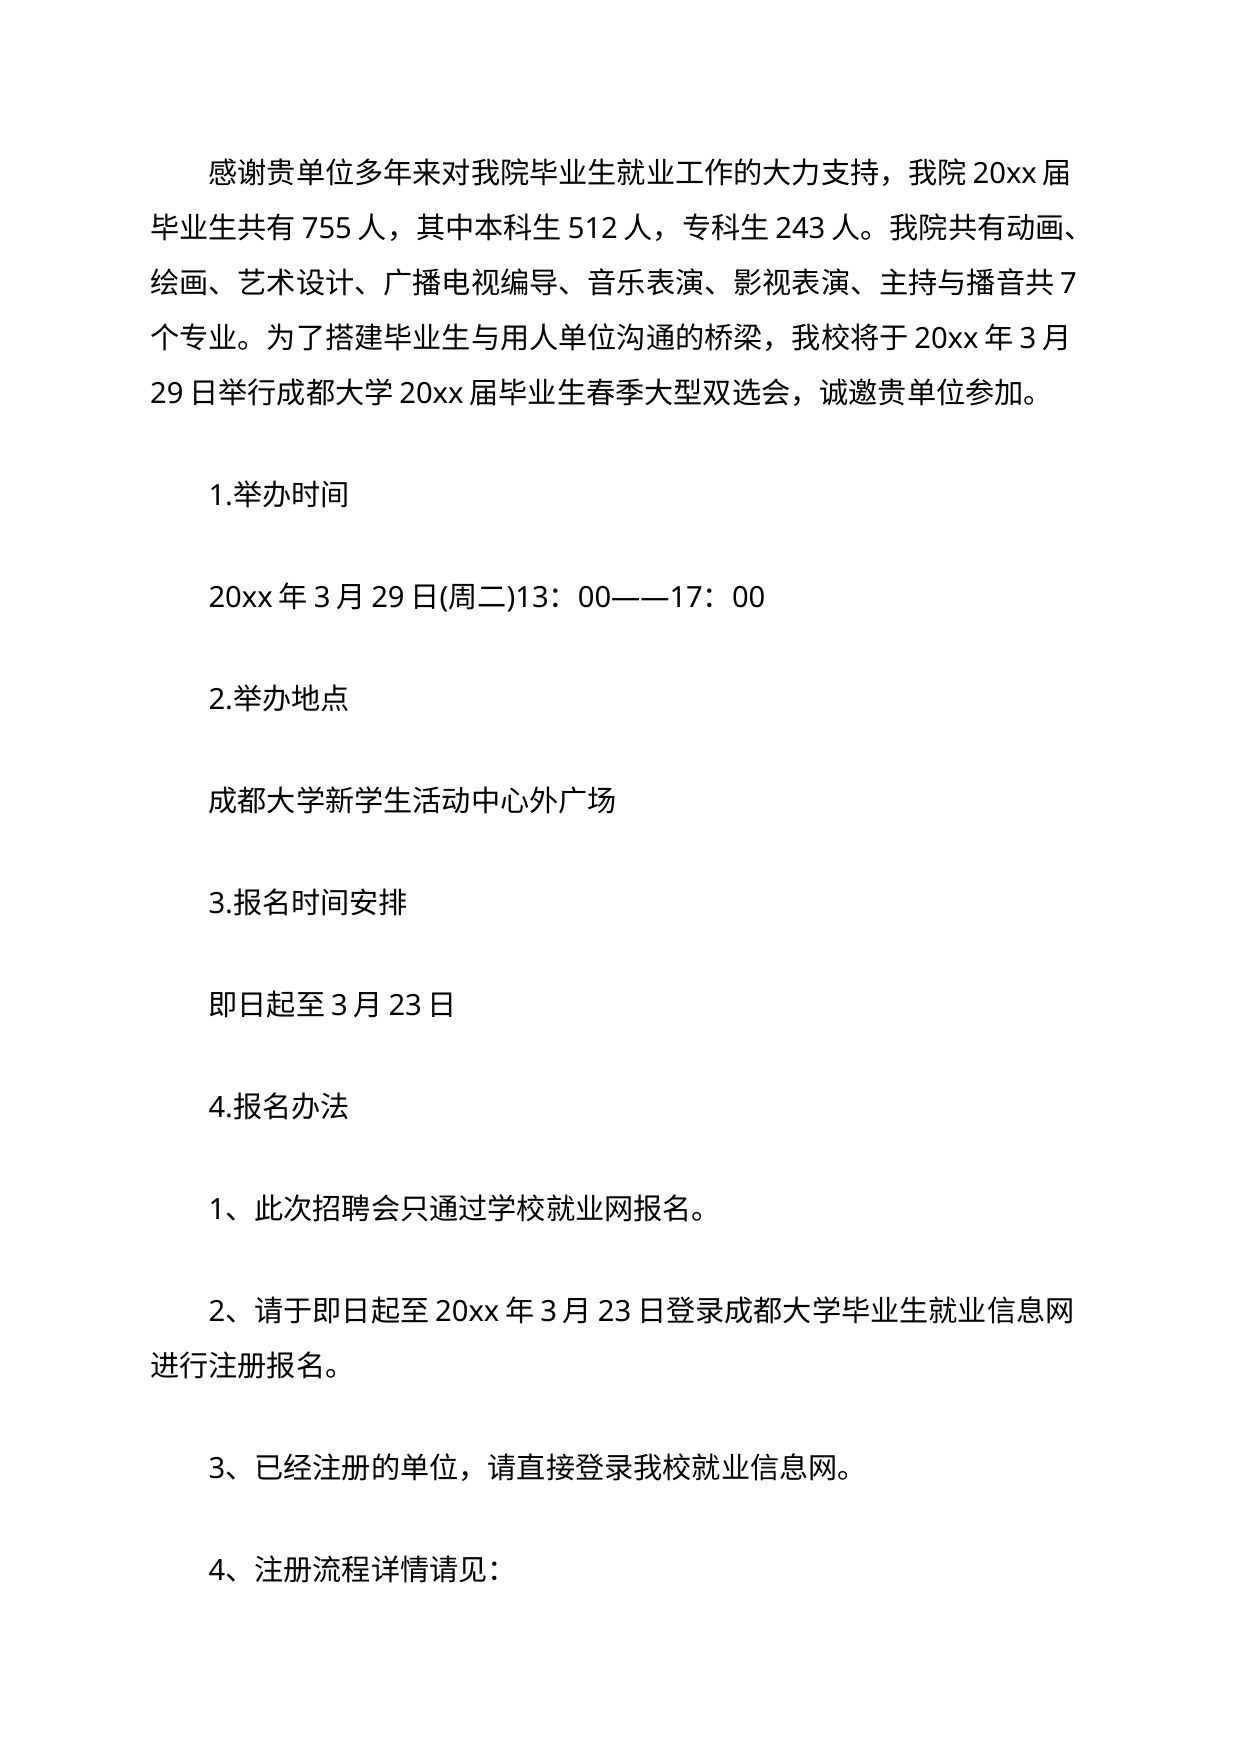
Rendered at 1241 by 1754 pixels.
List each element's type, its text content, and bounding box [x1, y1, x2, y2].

text 4.报名办法 [150, 1084, 1090, 1126]
text 1.举办时间 [150, 472, 1090, 514]
text 4、注册流程详情请见： [150, 1546, 1090, 1589]
text 感谢贵单位多年来对我院毕业生就业工作的大力支持，我院20xx届毕业生共有755人，其中本科生512人，专科生243人。我院共有动画、绘画、艺术设计、广播电视编导、音乐表演、影视表演、主持与播音共7个专业。为了搭建毕业生与用人单位沟通的桥梁，我校将于20xx年3月29日举行成都大学20xx届毕业生春季大型双选会，诚邀贵单位参加。 [150, 150, 1090, 412]
text 20xx年3月29日(周二)13：00——17：00 [150, 574, 1090, 616]
text 3、已经注册的单位，请直接登录我校就业信息网。 [150, 1444, 1090, 1487]
text 2、请于即日起至20xx年3月23日登录成都大学毕业生就业信息网进行注册报名。 [150, 1288, 1090, 1385]
text 即日起至3月23日 [150, 982, 1090, 1024]
text 3.报名时间安排 [150, 880, 1090, 922]
text 2.举办地点 [150, 676, 1090, 718]
text 成都大学新学生活动中心外广场 [150, 778, 1090, 820]
text 1、此次招聘会只通过学校就业网报名。 [150, 1186, 1090, 1228]
